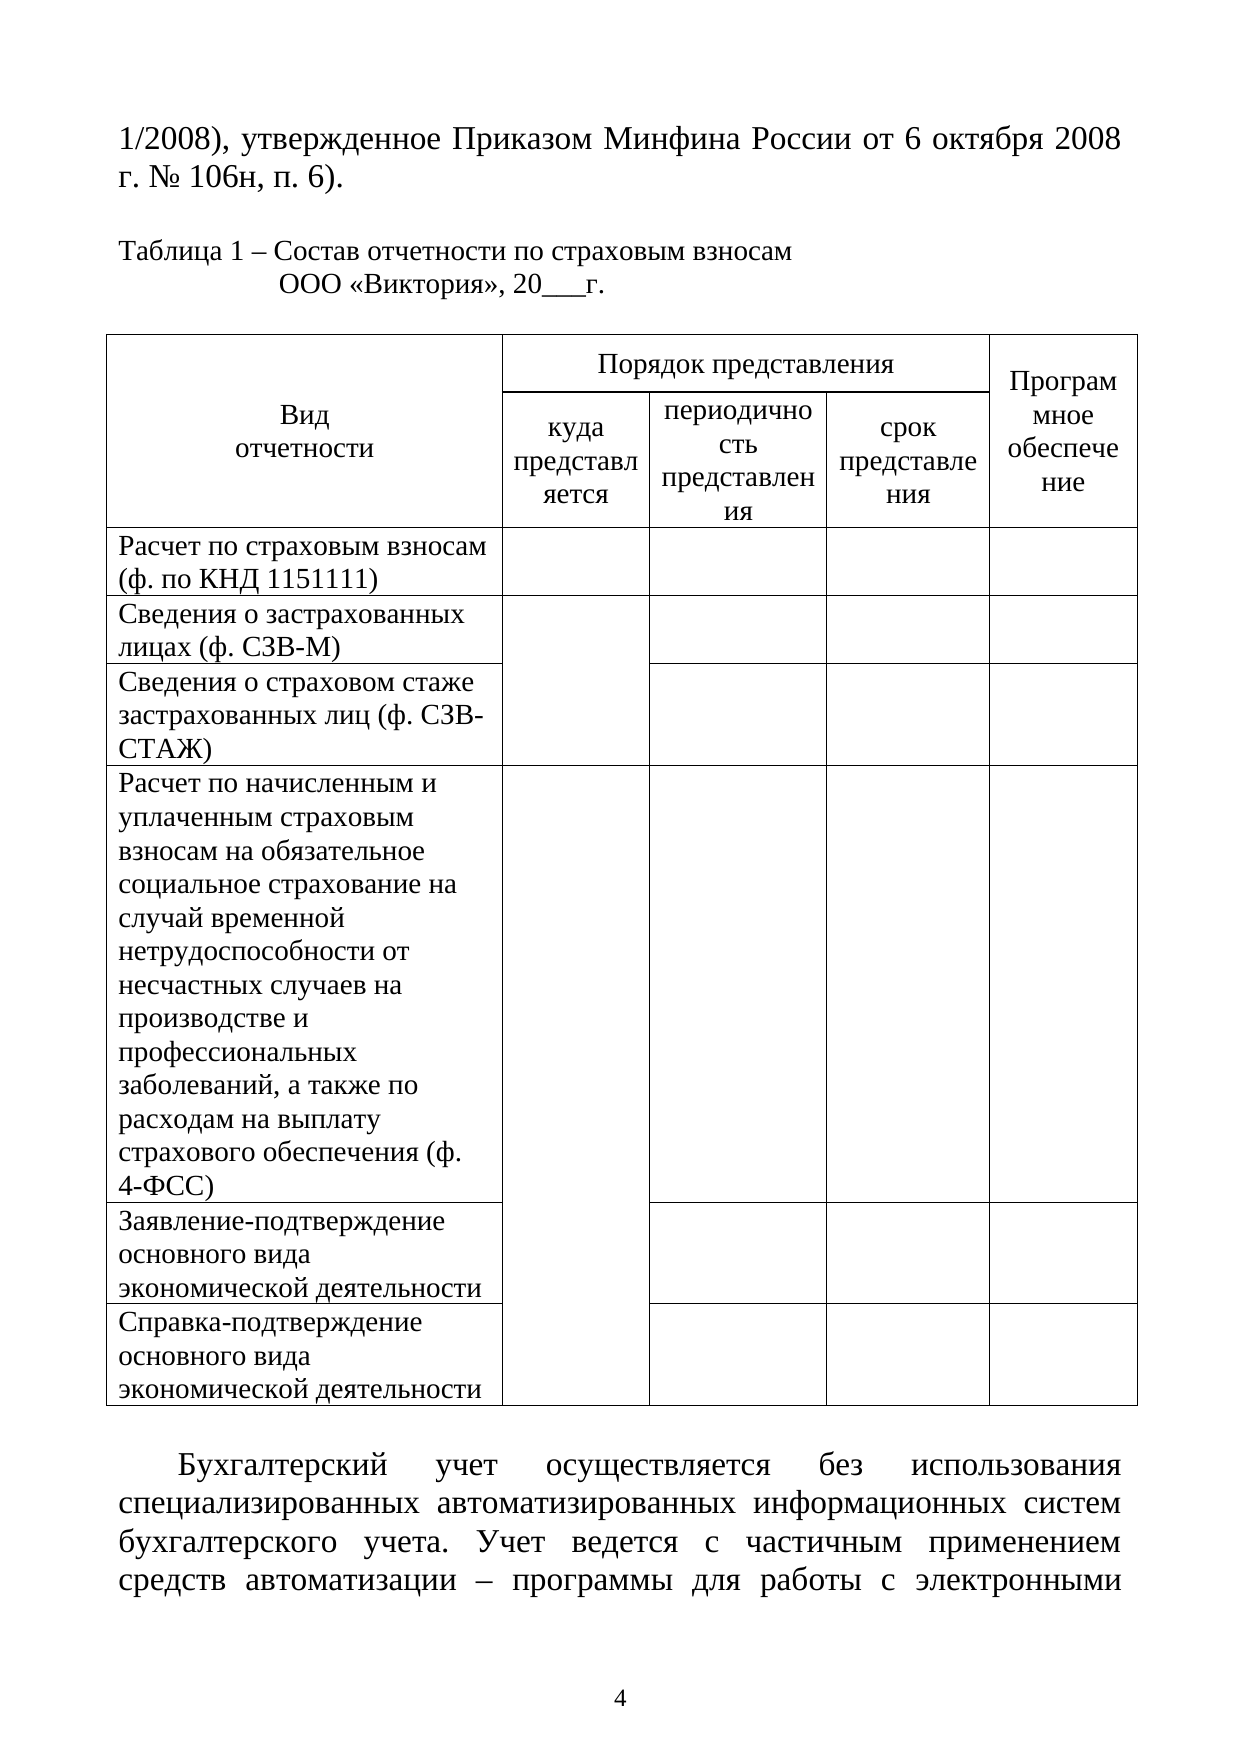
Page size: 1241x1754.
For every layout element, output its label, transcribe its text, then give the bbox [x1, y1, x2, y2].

table_cell Сведения о застрахованных лицах (ф. СЗВ-М) [107, 596, 502, 663]
table_cell [503, 528, 649, 595]
table_cell периодичность представления [650, 393, 826, 527]
table_cell Расчет по начисленным и уплаченным страховым взносам на обязательное социальное страхование на случай временной нетрудоспособности от несчастных случаев на производстве и профессиональных заболеваний, а также по расходам на выплату страхового обеспечения (ф. 4-ФСС) [107, 766, 502, 1202]
table_cell [650, 1203, 826, 1303]
table_cell Сведения о страховом стаже застрахованных лиц (ф. СЗВ-СТАЖ) [107, 664, 502, 764]
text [118, 118, 1122, 195]
table_cell [827, 1304, 989, 1405]
table_cell Справка-подтверждение основного вида экономической деятельности [107, 1304, 502, 1405]
text Таблица 1 – Состав отчетности по страховым взносам [118, 233, 1122, 267]
table_cell [990, 766, 1137, 1202]
table_cell [827, 528, 989, 595]
table_cell срок представления [827, 393, 989, 527]
table_cell [827, 596, 989, 663]
table_cell [990, 596, 1137, 663]
table_cell куда представляется [503, 393, 649, 527]
table_cell [990, 528, 1137, 595]
table_cell [827, 766, 989, 1202]
table_cell [990, 664, 1137, 764]
table_header Порядок представления [503, 335, 989, 391]
table_cell [503, 596, 649, 764]
table_cell [650, 664, 826, 764]
table_cell Расчет по страховым взносам (ф. по КНД 1151111) [107, 528, 502, 595]
table_cell Заявление-подтверждение основного вида экономической деятельности [107, 1203, 502, 1303]
table_cell [990, 1304, 1137, 1405]
table_cell [503, 766, 649, 1405]
table_cell [650, 528, 826, 595]
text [118, 1444, 1122, 1598]
table_cell [990, 1203, 1137, 1303]
table_header Вид отчетности [107, 335, 502, 527]
table_cell [827, 1203, 989, 1303]
text ООО «Виктория», 20___г. [118, 267, 1122, 300]
table_cell [827, 664, 989, 764]
table_header Программное обеспечение [990, 335, 1137, 527]
table_cell [650, 766, 826, 1202]
table_cell [650, 596, 826, 663]
table_cell [650, 1304, 826, 1405]
